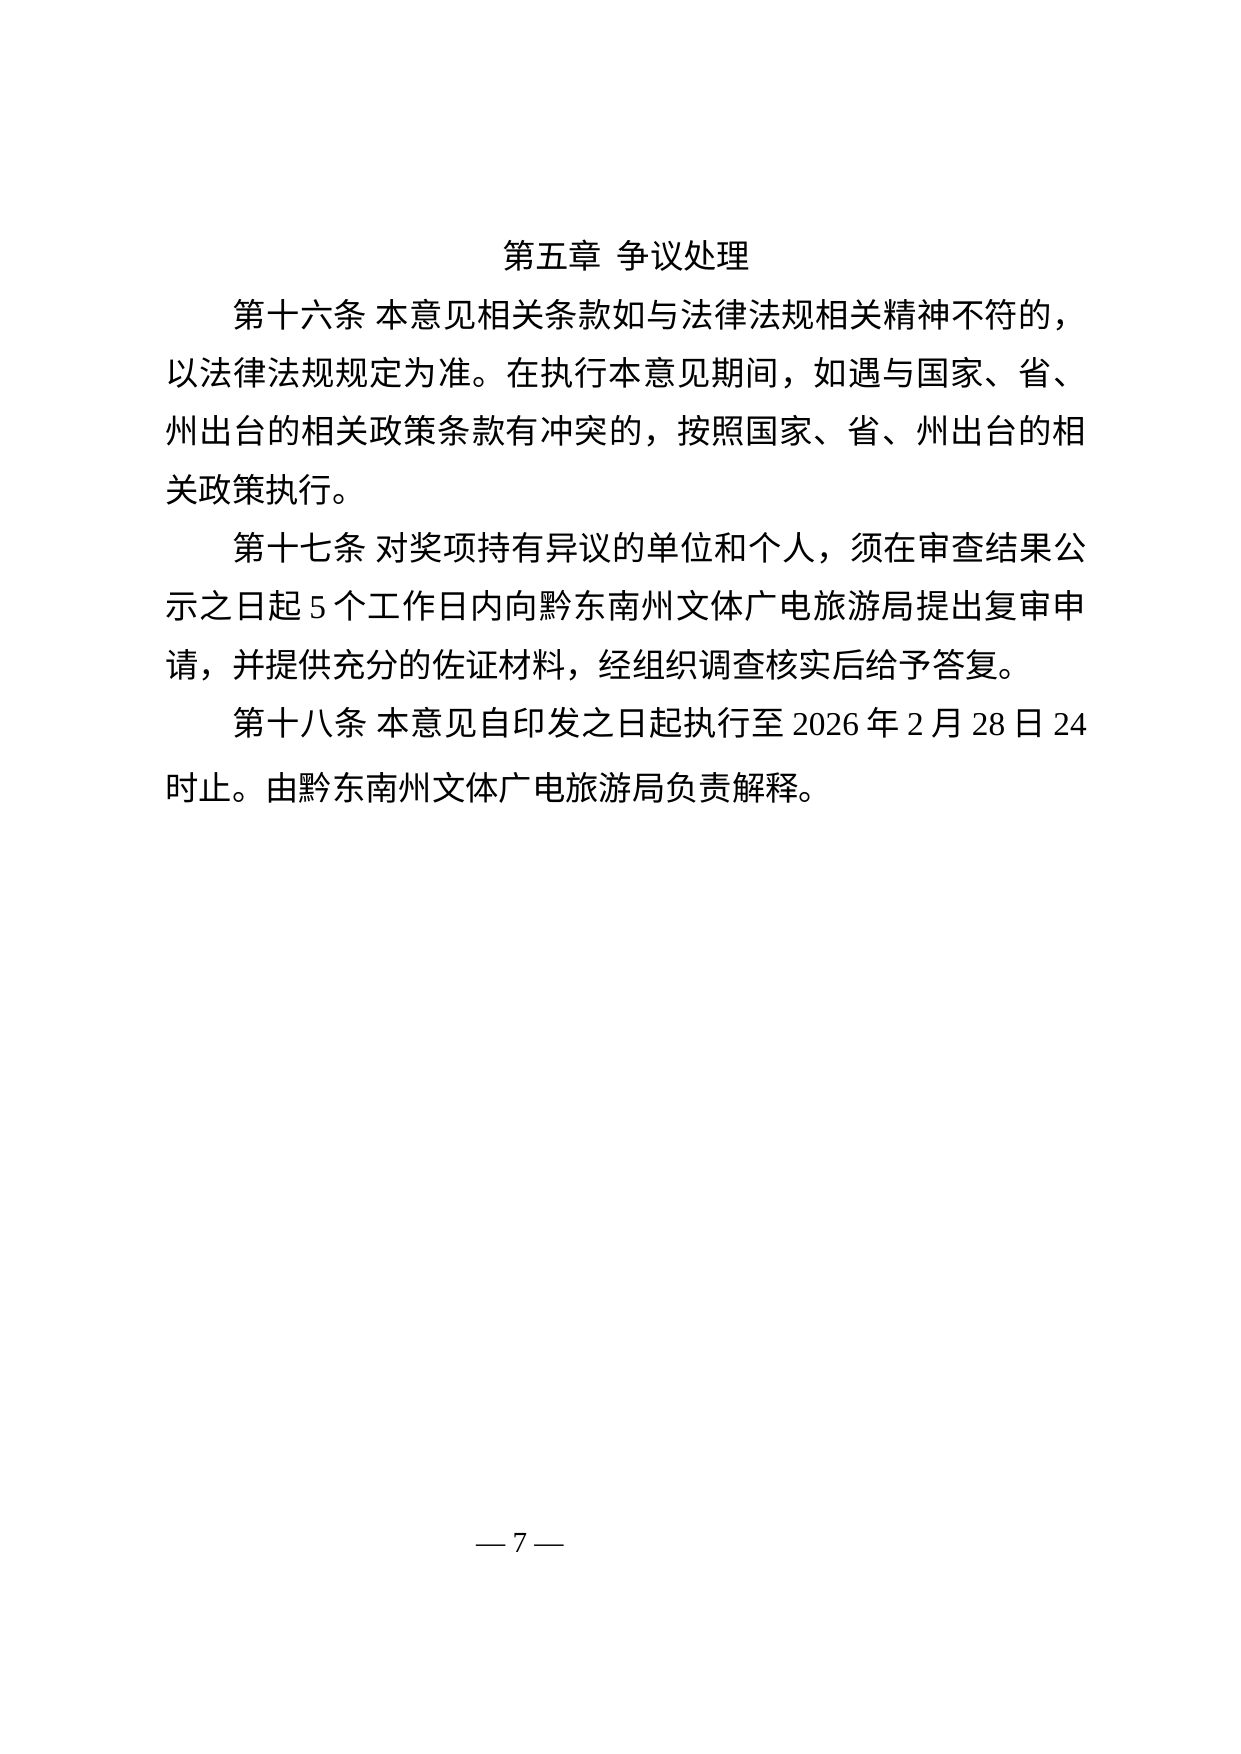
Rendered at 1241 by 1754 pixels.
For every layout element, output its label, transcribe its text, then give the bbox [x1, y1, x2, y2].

text 第五章 争议处理 [165, 222, 1087, 280]
text 第十六条 本意见相关条款如与法律法规相关精神不符的，以法律法规规定为准。在执行本意见期间，如遇与国家、省、州出台的相关政策条款有冲突的，按照国家、省、州出台的相关政策执行。 [165, 280, 1087, 514]
text 第十七条 对奖项持有异议的单位和个人，须在审查结果公示之日起5个工作日内向黔东南州文体广电旅游局提出复审申请，并提供充分的佐证材料，经组织调查核实后给予答复。 [165, 514, 1087, 689]
text 第十八条 本意见自印发之日起执行至2026年2月28日24时止。由黔东南州文体广电旅游局负责解释。 [165, 689, 1087, 819]
